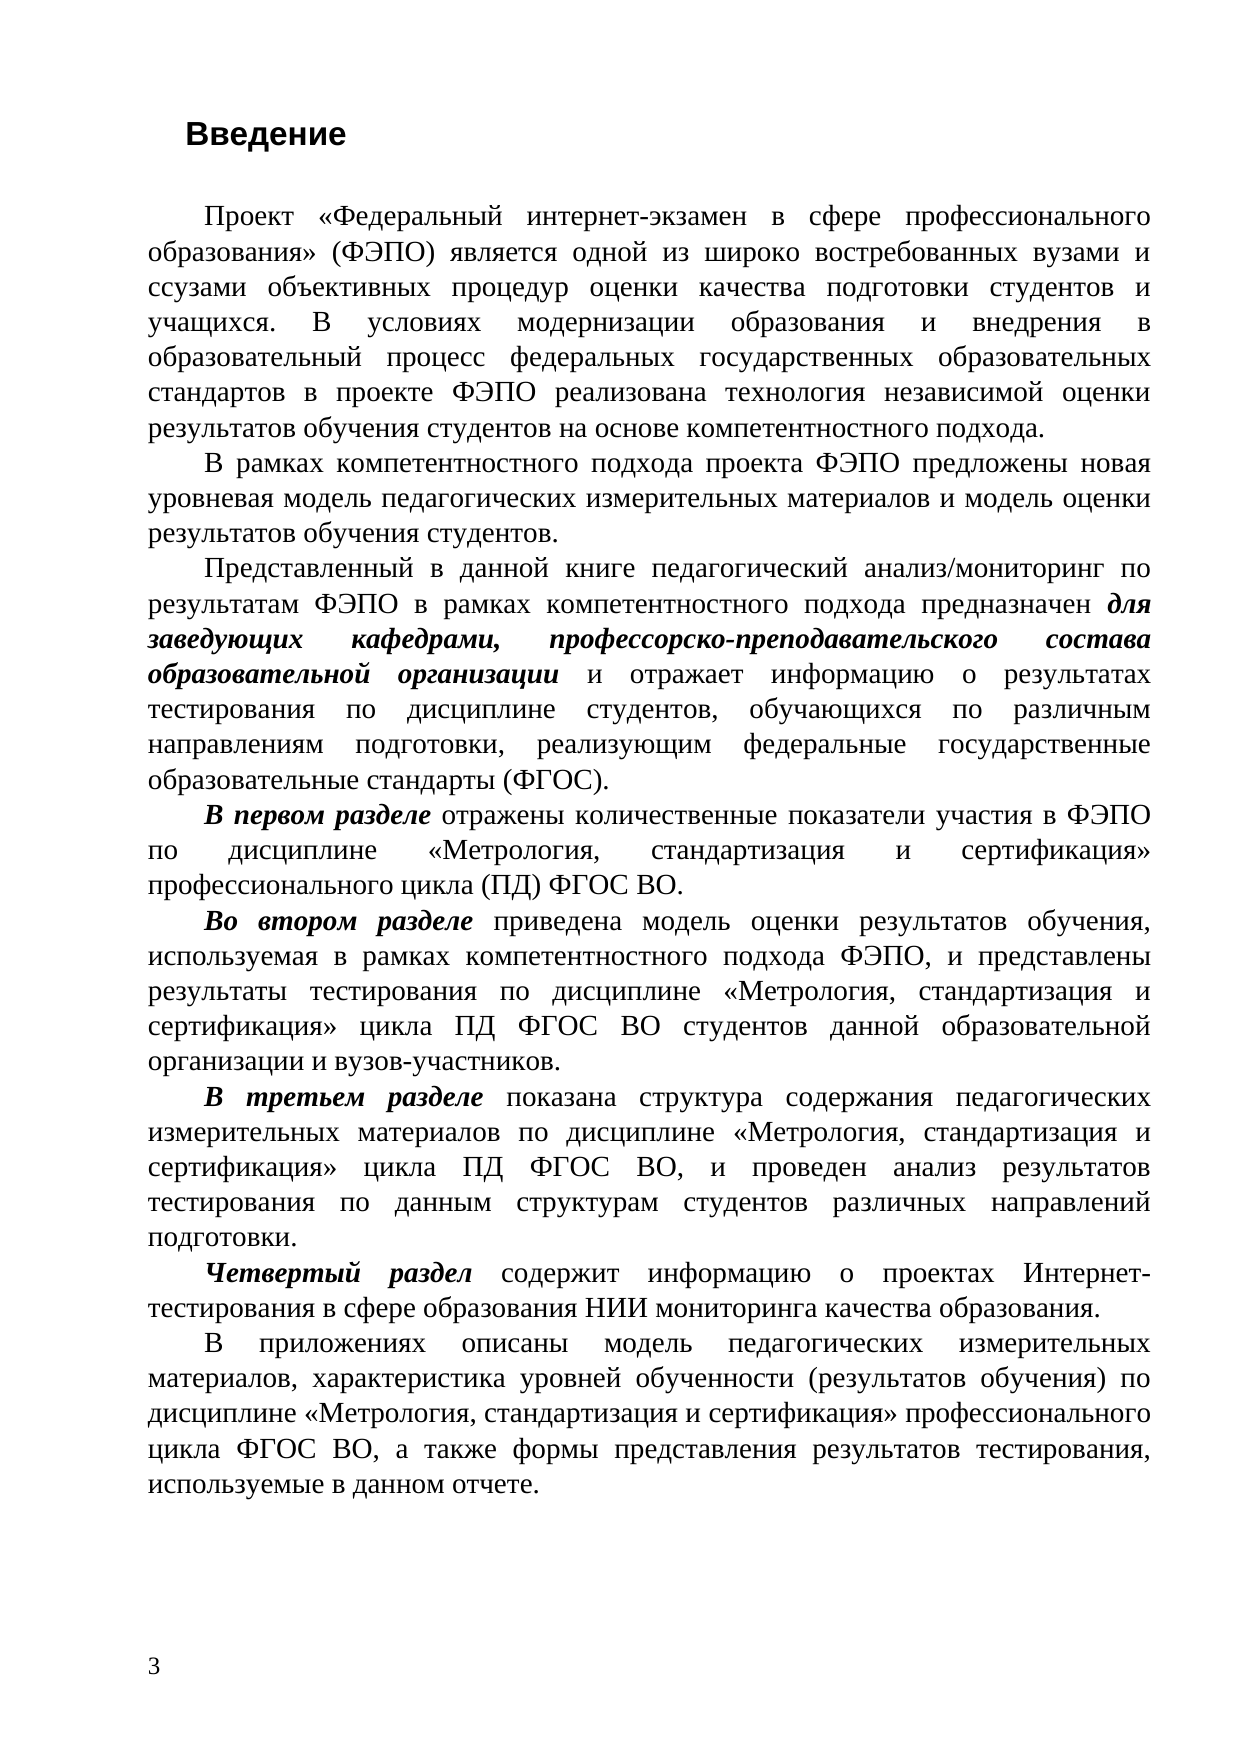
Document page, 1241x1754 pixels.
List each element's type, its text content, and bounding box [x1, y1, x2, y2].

subtitle Введение [185, 114, 1152, 152]
text Во втором разделе приведена модель оценки результатов обучения, используемая в рамках компетентностного подхода ФЭПО, и представлены результаты тестирования по дисциплине «Метрология, стандартизация и сертификация» цикла ПД ФГОС ВО студентов данной образовательной организации и вузов-участников. [148, 903, 1152, 1077]
text Проект «Федеральный интернет-экзамен в сфере профессионального образования» (ФЭПО) является одной из широко востребованных вузами и ссузами объективных процедур оценки качества подготовки студентов и учащихся. В условиях модернизации образования и внедрения в образовательный процесс федеральных государственных образовательных стандартов в проекте ФЭПО реализована технология независимой оценки результатов обучения студентов на основе компетентностного подхода. [148, 198, 1152, 443]
text В первом разделе отражены количественные показатели участия в ФЭПО по дисциплине «Метрология, стандартизация и сертификация» профессионального цикла (ПД) ФГОС ВО. [148, 797, 1152, 901]
text Представленный в данной книге педагогический анализ/мониторинг по результатам ФЭПО в рамках компетентностного подхода предназначен для заведующих кафедрами, профессорско-преподавательского состава образовательной организации и отражает информацию о результатах тестирования по дисциплине студентов, обучающихся по различным направлениям подготовки, реализующим федеральные государственные образовательные стандарты (ФГОС). [148, 551, 1152, 795]
text Четвертый раздел содержит информацию о проектах Интернет-тестирования в сфере образования НИИ мониторинга качества образования. [148, 1255, 1152, 1323]
text В приложениях описаны модель педагогических измерительных материалов, характеристика уровней обученности (результатов обучения) по дисциплине «Метрология, стандартизация и сертификация» профессионального цикла ФГОС ВО, а также формы представления результатов тестирования, используемые в данном отчете. [148, 1325, 1152, 1499]
text В рамках компетентностного подхода проекта ФЭПО предложены новая уровневая модель педагогических измерительных материалов и модель оценки результатов обучения студентов. [148, 445, 1152, 549]
text В третьем разделе показана структура содержания педагогических измерительных материалов по дисциплине «Метрология, стандартизация и сертификация» цикла ПД ФГОС ВО, и проведен анализ результатов тестирования по данным структурам студентов различных направлений подготовки. [148, 1079, 1152, 1253]
